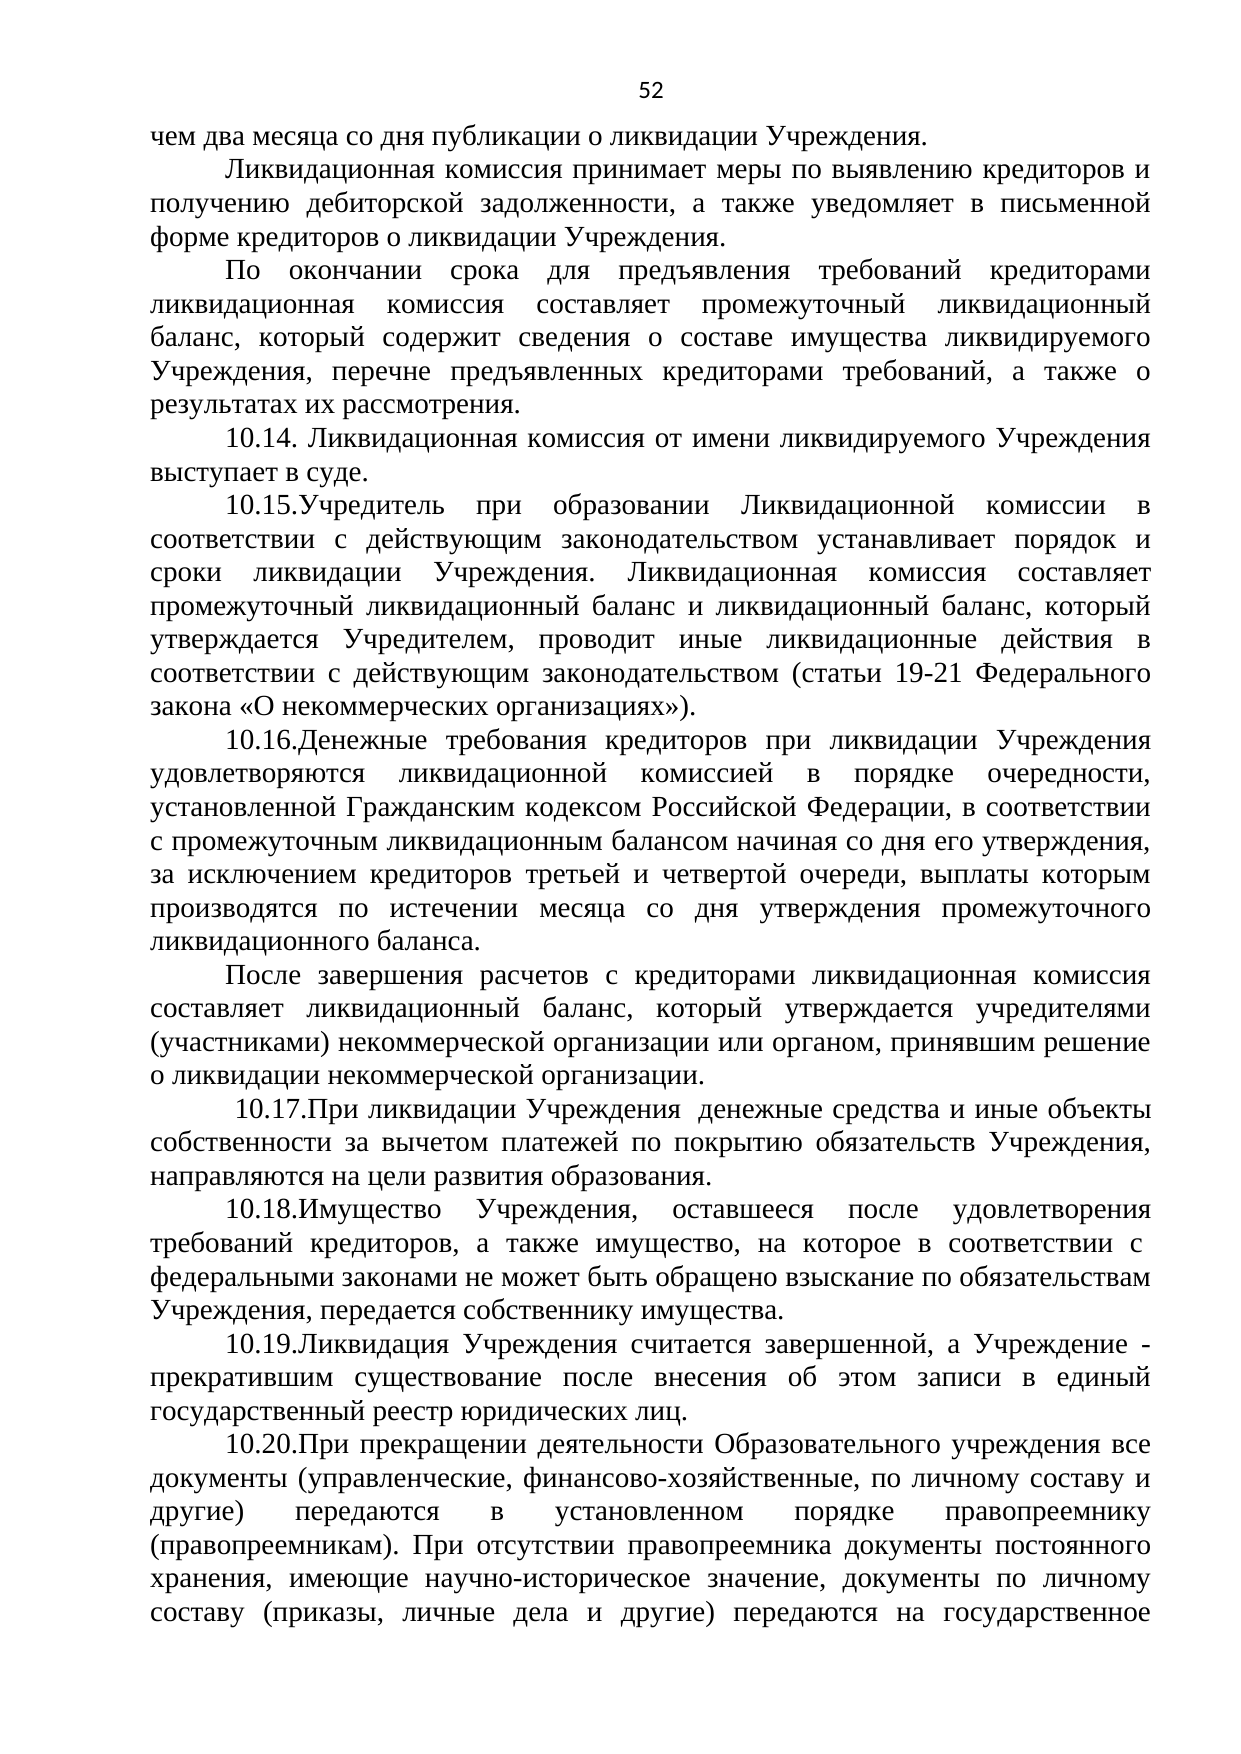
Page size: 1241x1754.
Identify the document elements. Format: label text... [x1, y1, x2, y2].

text 10.17.При ликвидации Учреждения денежные средства и иные объекты собственности за вычетом платежей по покрытию обязательств Учреждения, направляются на цели развития образования. [150, 1091, 1152, 1192]
text 10.16.Денежные требования кредиторов при ликвидации Учреждения удовлетворяются ликвидационной комиссией в порядке очередности, установленной Гражданским кодексом Российской Федерации, в соответствии с промежуточным ликвидационным балансом начиная со дня его утверждения, за исключением кредиторов третьей и четвертой очереди, выплаты которым производятся по истечении месяца со дня утверждения промежуточного ликвидационного баланса. [150, 722, 1152, 957]
text По окончании срока для предъявления требований кредиторами ликвидационная комиссия составляет промежуточный ликвидационный баланс, который содержит сведения о составе имущества ликвидируемого Учреждения, перечне предъявленных кредиторами требований, а также о результатах их рассмотрения. [150, 252, 1152, 420]
text Ликвидационная комиссия принимает меры по выявлению кредиторов и получению дебиторской задолженности, а также уведомляет в письменной форме кредиторов о ликвидации Учреждения. [150, 152, 1152, 252]
text 10.15.Учредитель при образовании Ликвидационной комиссии в соответствии с действующим законодательством устанавливает порядок и сроки ликвидации Учреждения. Ликвидационная комиссия составляет промежуточный ликвидационный баланс и ликвидационный баланс, который утверждается Учредителем, проводит иные ликвидационные действия в соответствии с действующим законодательством (статьи 19-21 Федерального закона «О некоммерческих организациях»). [150, 487, 1152, 722]
text 10.18.Имущество Учреждения, оставшееся после удовлетворения требований кредиторов, а также имущество, на которое в соответствии с федеральными законами не может быть обращено взыскание по обязательствам Учреждения, передается собственнику имущества. [150, 1192, 1152, 1326]
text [150, 1426, 1152, 1628]
text 10.14. Ликвидационная комиссия от имени ликвидируемого Учреждения выступает в суде. [150, 420, 1152, 487]
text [150, 118, 1152, 152]
text После завершения расчетов с кредиторами ликвидационная комиссия составляет ликвидационный баланс, который утверждается учредителями (участниками) некоммерческой организации или органом, принявшим решение о ликвидации некоммерческой организации. [150, 957, 1152, 1091]
text 10.19.Ликвидация Учреждения считается завершенной, а Учреждение - прекратившим существование после внесения об этом записи в единый государственный реестр юридических лиц. [150, 1326, 1152, 1426]
